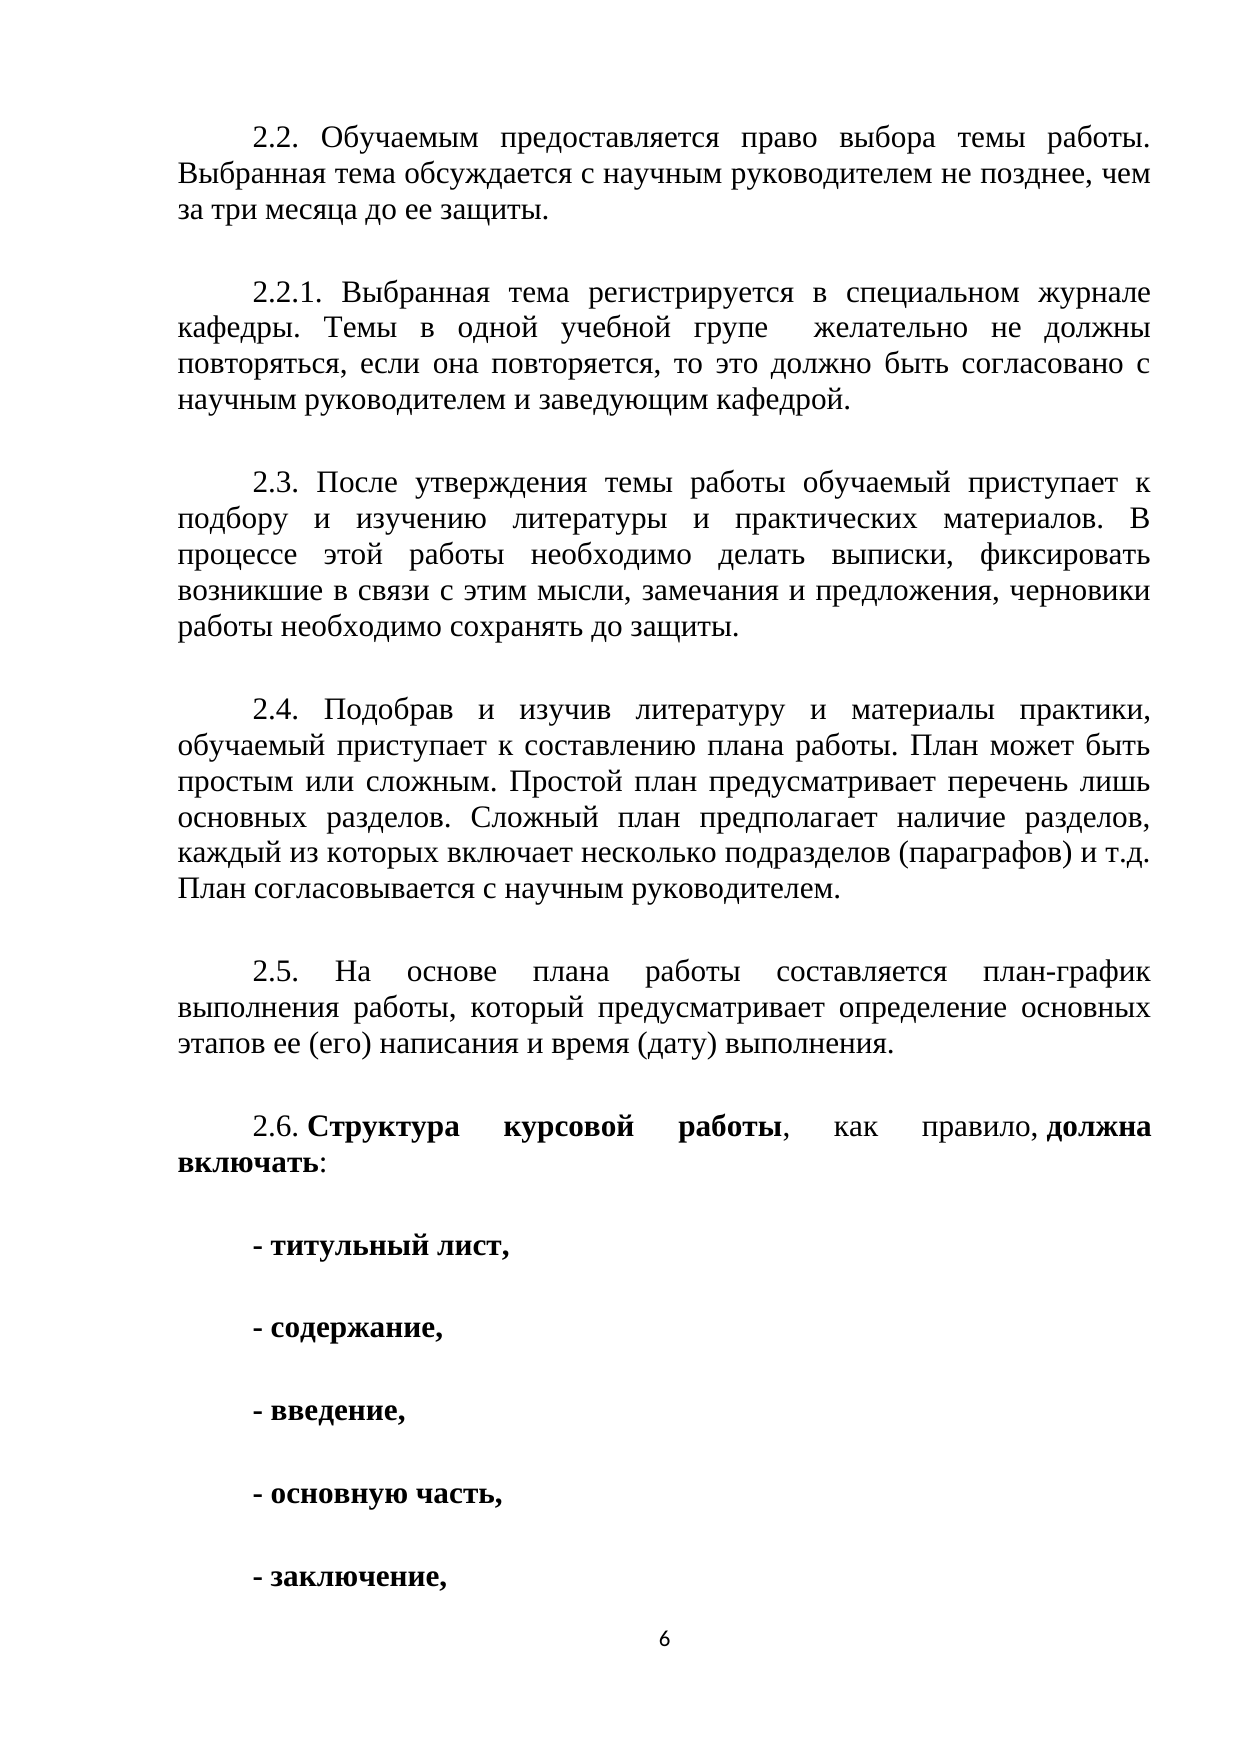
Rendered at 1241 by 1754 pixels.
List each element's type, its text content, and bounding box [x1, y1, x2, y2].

text - введение, [177, 1392, 1152, 1427]
text - содержание, [177, 1309, 1152, 1345]
text - титульный лист, [177, 1226, 1152, 1262]
text 2.6. Структура курсовой работы, как правило, должна включать: [177, 1107, 1152, 1179]
text 2.4. Подобрав и изучив литературу и материалы практики, обучаемый приступает к составлению плана работы. План может быть простым или сложным. Простой план предусматривает перечень лишь основных разделов. Сложный план предполагает наличие разделов, каждый из которых включает несколько подразделов (параграфов) и т.д. План согласовывается с научным руководителем. [177, 690, 1152, 906]
text 2.2.1. Выбранная тема регистрируется в специальном журнале кафедры. Темы в одной учебной групе желательно не должны повторяться, если она повторяется, то это должно быть согласовано с научным руководителем и заведующим кафедрой. [177, 273, 1152, 417]
text - заключение, [177, 1557, 1152, 1593]
text 2.3. После утверждения темы работы обучаемый приступает к подбору и изучению литературы и практических материалов. В процессе этой работы необходимо делать выписки, фиксировать возникшие в связи с этим мысли, замечания и предложения, черновики работы необходимо сохранять до защиты. [177, 463, 1152, 643]
text 2.2. Обучаемым предоставляется право выбора темы работы. Выбранная тема обсуждается с научным руководителем не позднее, чем за три месяца до ее защиты. [177, 118, 1152, 226]
text - основную часть, [177, 1474, 1152, 1510]
text 2.5. На основе плана работы составляется план-график выполнения работы, который предусматривает определение основных этапов ее (его) написания и время (дату) выполнения. [177, 952, 1152, 1060]
